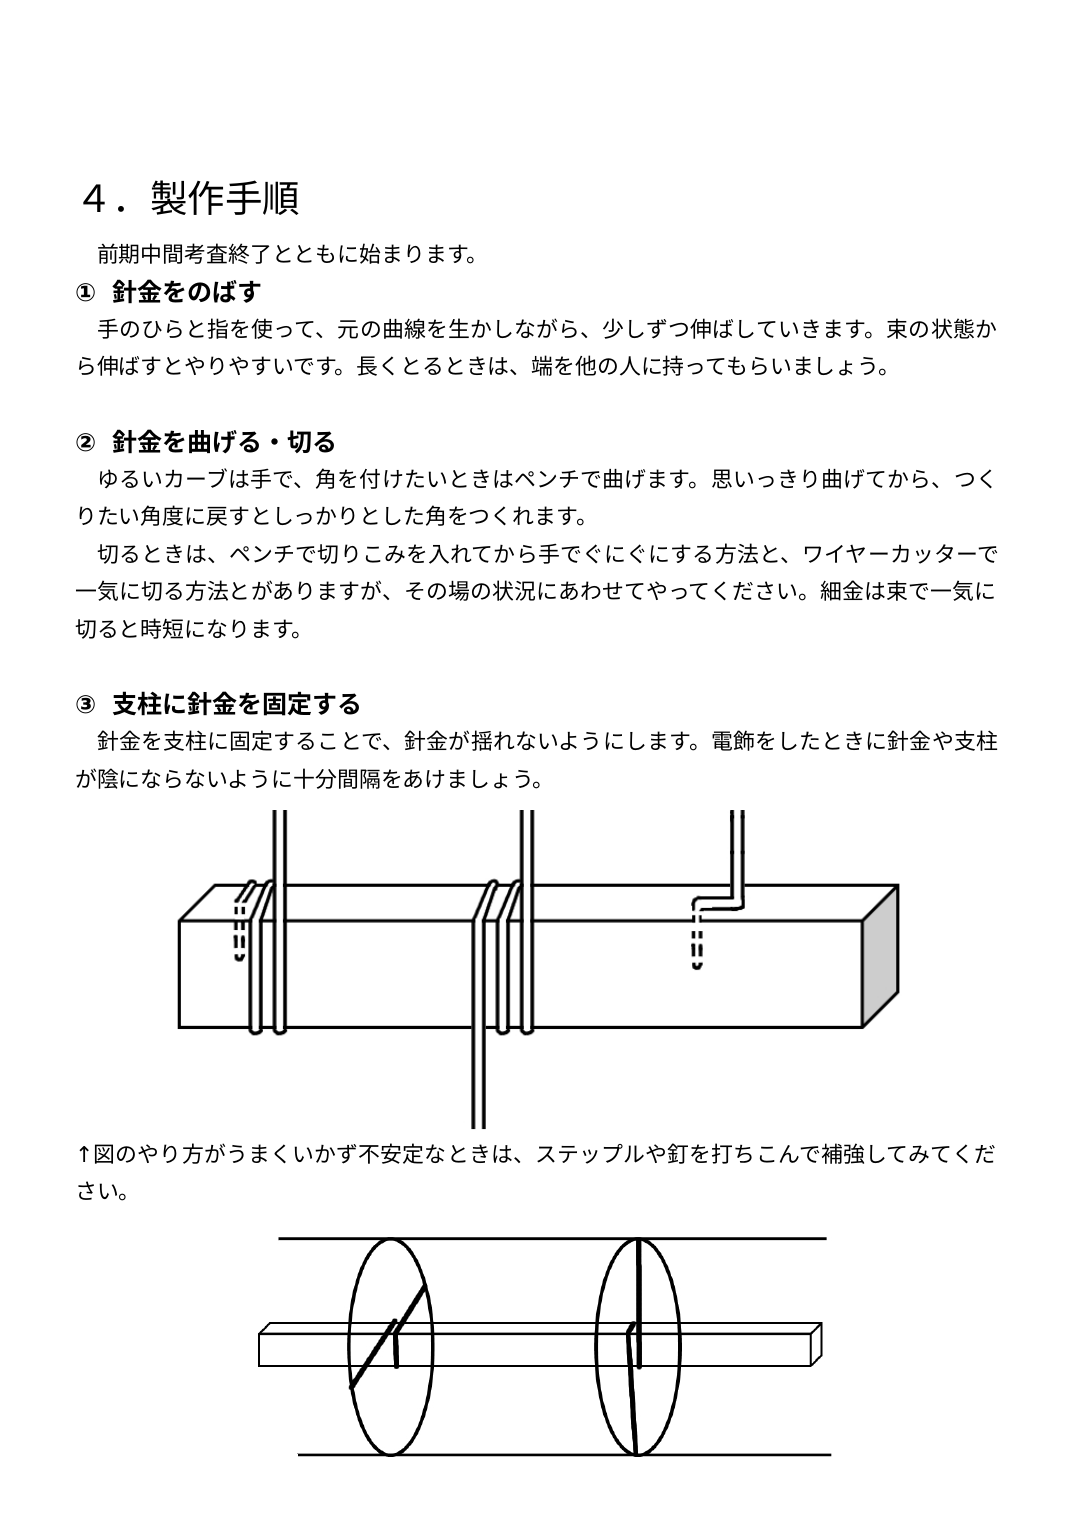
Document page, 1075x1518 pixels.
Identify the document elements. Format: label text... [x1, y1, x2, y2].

list 針金を曲げる・切る [75, 421, 1000, 459]
list 針金をのばす [75, 271, 1000, 309]
text ↑図のやり方がうまくいかず不安定なときは、ステップルや釘を打ちこんで補強してみてください。 [75, 1134, 1000, 1209]
text 前期中間考査終了とともに始まります。 [75, 234, 1000, 271]
text 切るときは、ペンチで切りこみを入れてから手でぐにぐにする方法と、ワイヤーカッターで一気に切る方法とがありますが、その場の状況にあわせてやってください。細金は束で一気に切ると時短になります。 [75, 534, 1000, 646]
text 針金を支柱に固定することで、針金が揺れないようにします。電飾をしたときに針金や支柱が陰にならないように十分間隔をあけましょう。 [75, 721, 1000, 796]
text ゆるいカーブは手で、角を付けたいときはペンチで曲げます。思いっきり曲げてから、つくりたい角度に戻すとしっかりとした角をつくれます。 [75, 459, 1000, 534]
list 支柱に針金を固定する [75, 684, 1000, 721]
text 手のひらと指を使って、元の曲線を生かしながら、少しずつ伸ばしていきます。束の状態から伸ばすとやりやすいです。長くとるときは、端を他の人に持ってもらいましょう。 [75, 309, 1000, 384]
text ４．製作手順 [75, 159, 1000, 234]
